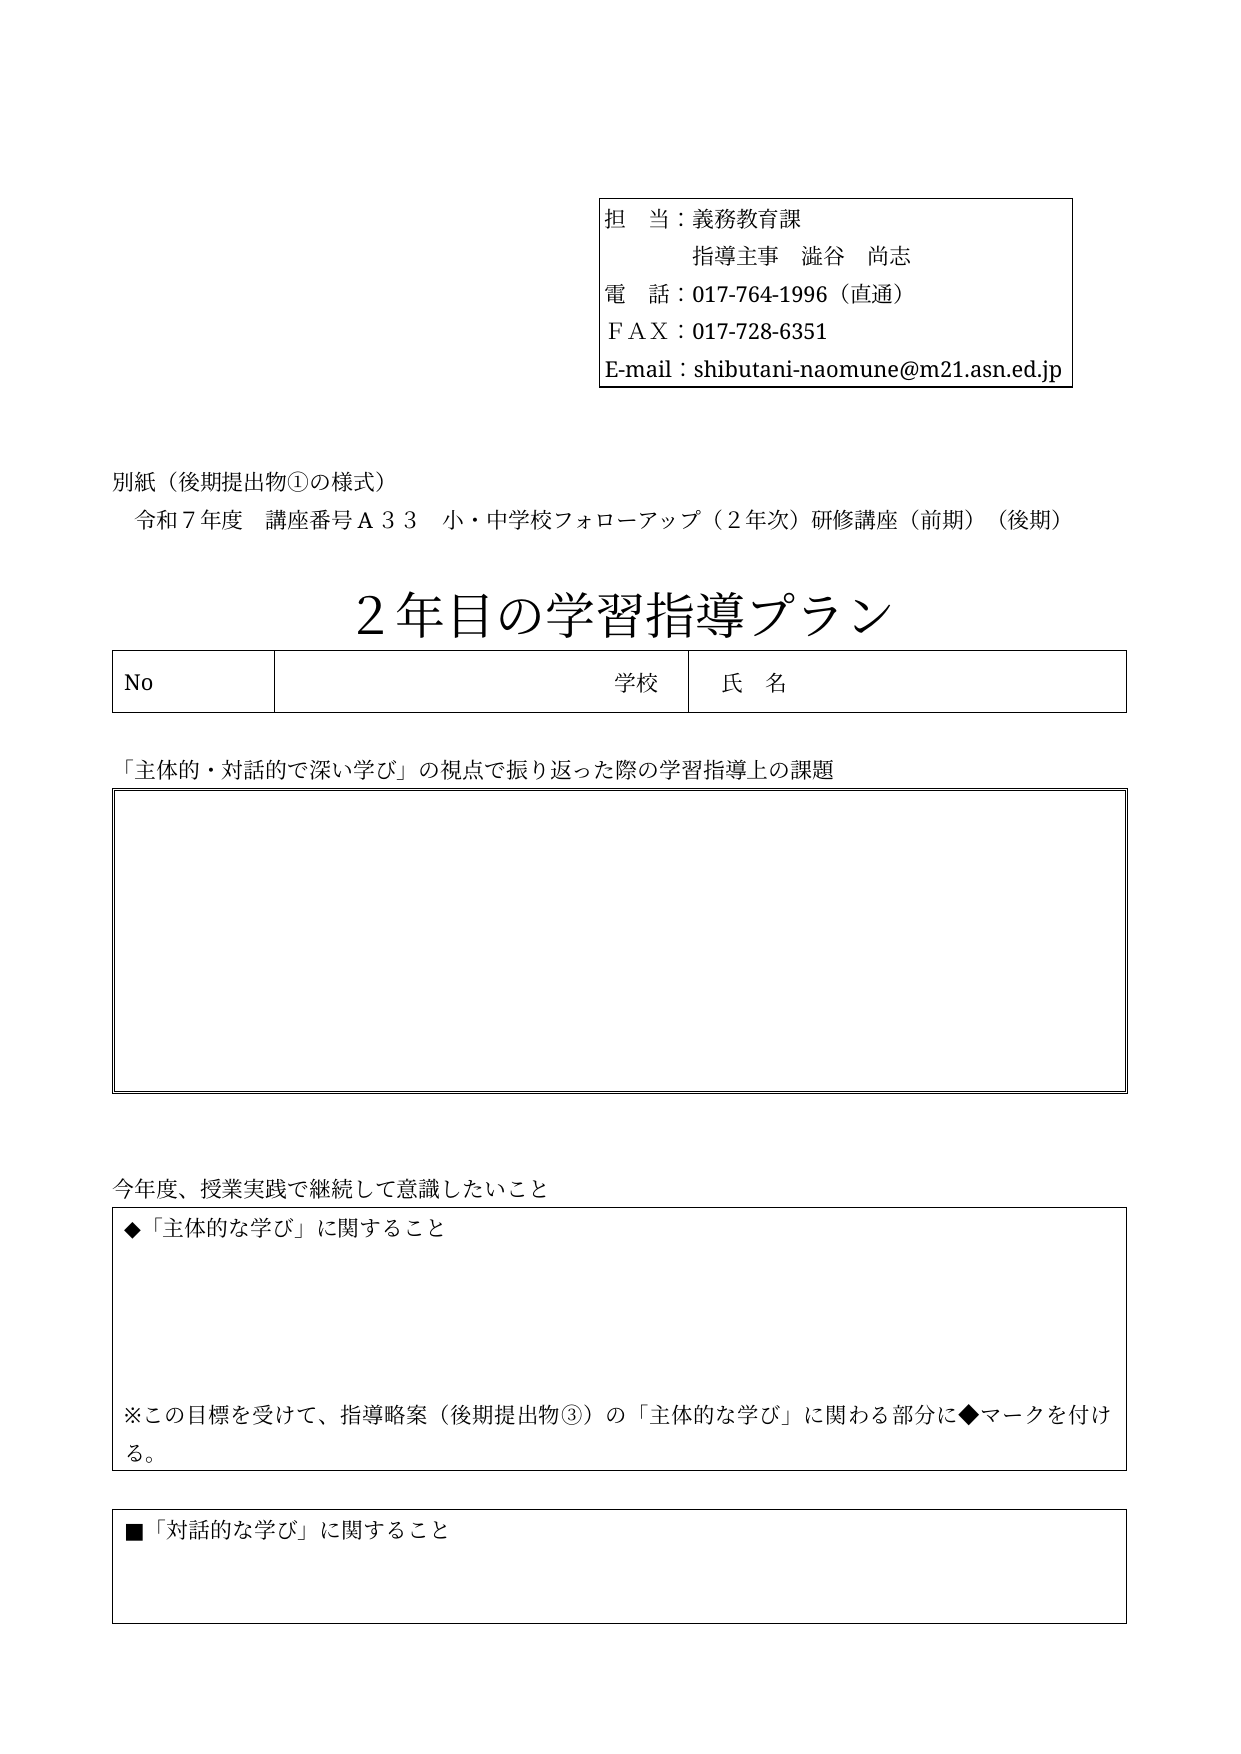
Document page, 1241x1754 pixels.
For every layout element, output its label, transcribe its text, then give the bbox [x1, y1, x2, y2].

table_header [115, 791, 1125, 1091]
text 今年度、授業実践で継続して意識したいこと [112, 1169, 1128, 1207]
text 別紙（後期提出物①の様式） [112, 462, 1128, 500]
table_header 氏 名 [689, 651, 1126, 712]
table_header 学校 [275, 651, 688, 712]
table_header No [113, 651, 274, 712]
table_header 担 当：義務教育課 指導主事 澁谷 尚志 電 話：017-764-1996（直通） ＦＡＸ：017-728-6351 E-mail：shibutani-naomune@m21.asn.ed.jp [600, 199, 1072, 386]
text 令和７年度 講座番号A３３ 小・中学校フォローアップ（２年次）研修講座（前期）（後期） [112, 500, 1128, 537]
text 「主体的・対話的で深い学び」の視点で振り返った際の学習指導上の課題 [112, 751, 1128, 788]
text ２年目の学習指導プラン [112, 575, 1128, 650]
table_header ◆「主体的な学び」に関すること ※この目標を受けて、指導略案（後期提出物③）の「主体的な学び」に関わる部分に◆マークを付ける。 [113, 1208, 1126, 1470]
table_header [113, 1510, 1126, 1622]
